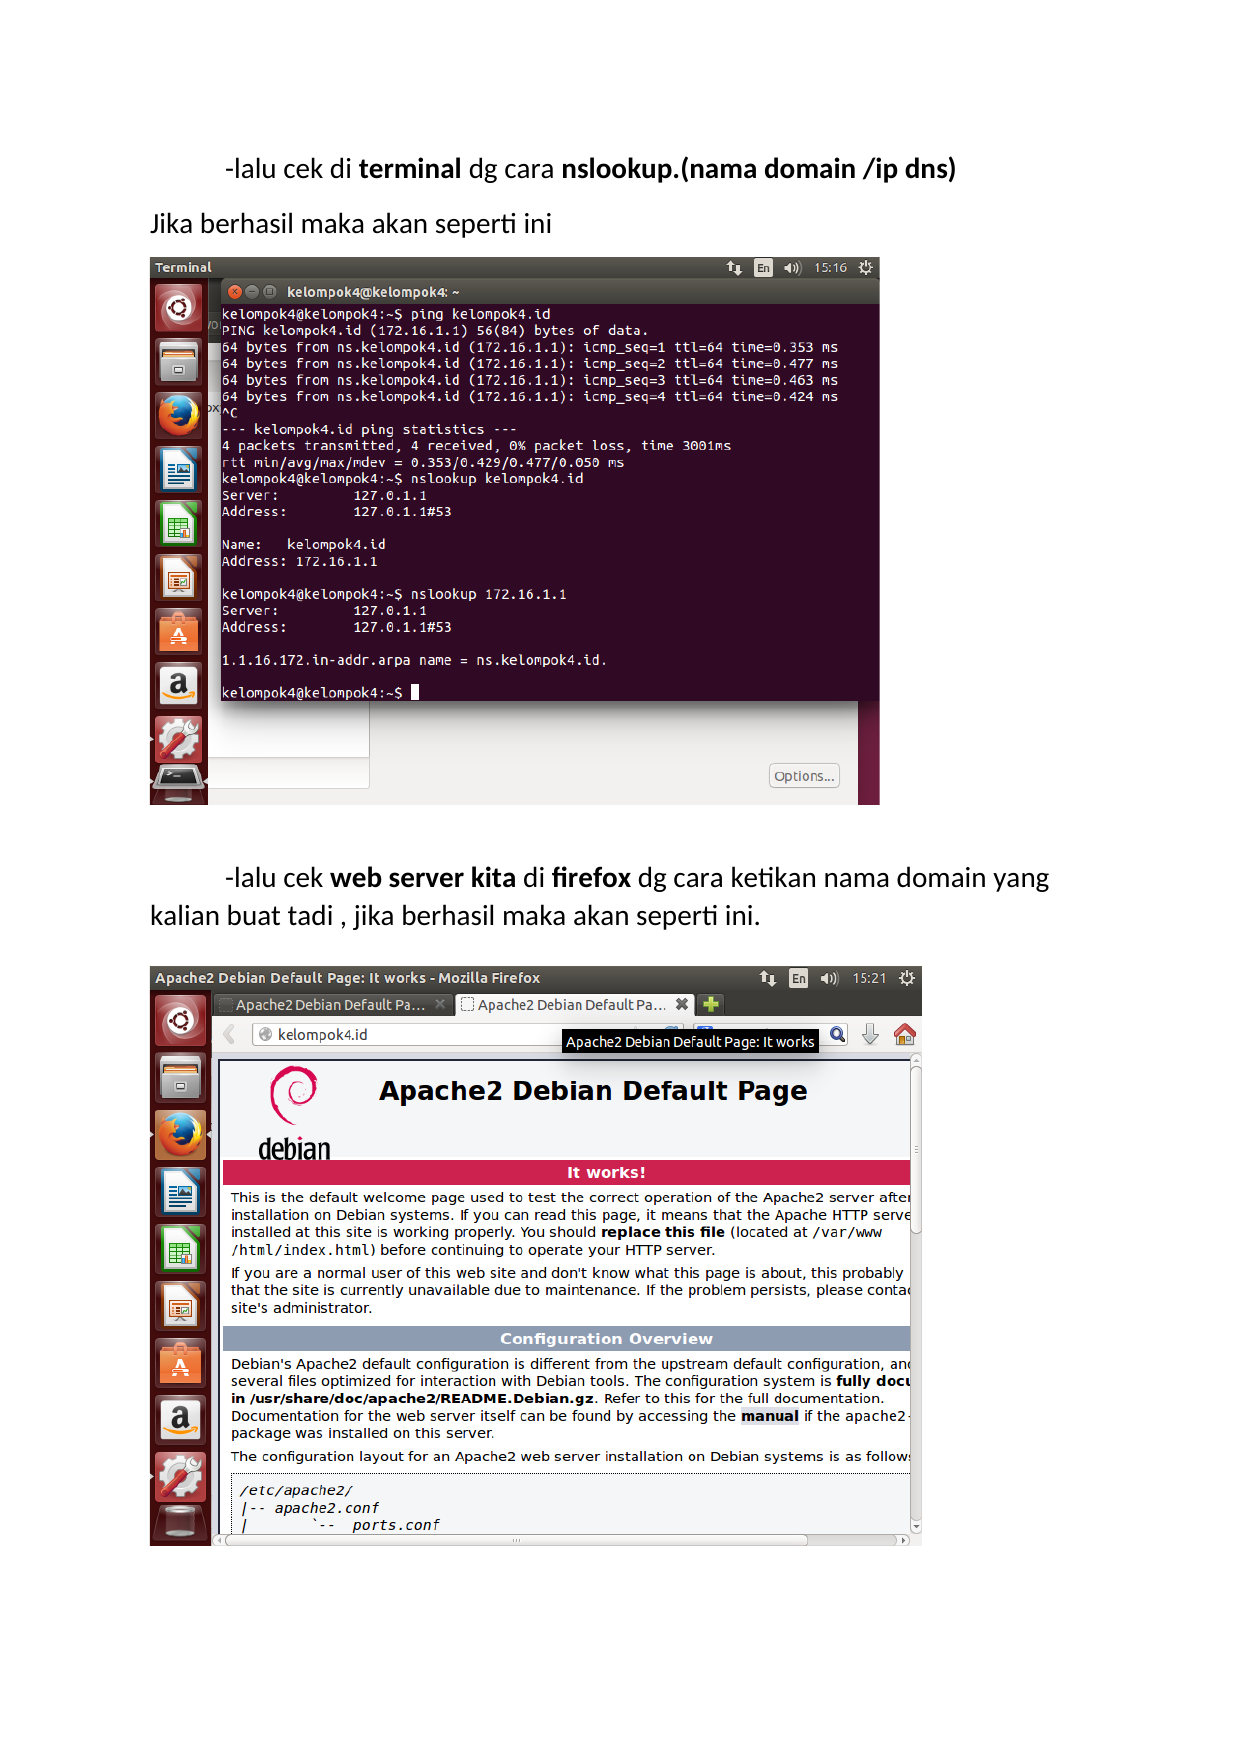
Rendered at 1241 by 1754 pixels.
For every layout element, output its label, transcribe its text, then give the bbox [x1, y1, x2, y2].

picture [149, 966, 922, 1546]
text -lalu cek di terminal dg cara nslookup.(nama domain /ip dns) [150, 150, 1090, 186]
picture [149, 257, 880, 805]
text Jika berhasil maka akan seperti ini [150, 205, 1090, 241]
text -lalu cek web server kita di firefox dg cara ketikan nama domain yang kalian buat tadi , jika berhasil maka akan seperti ini. [150, 859, 1090, 933]
